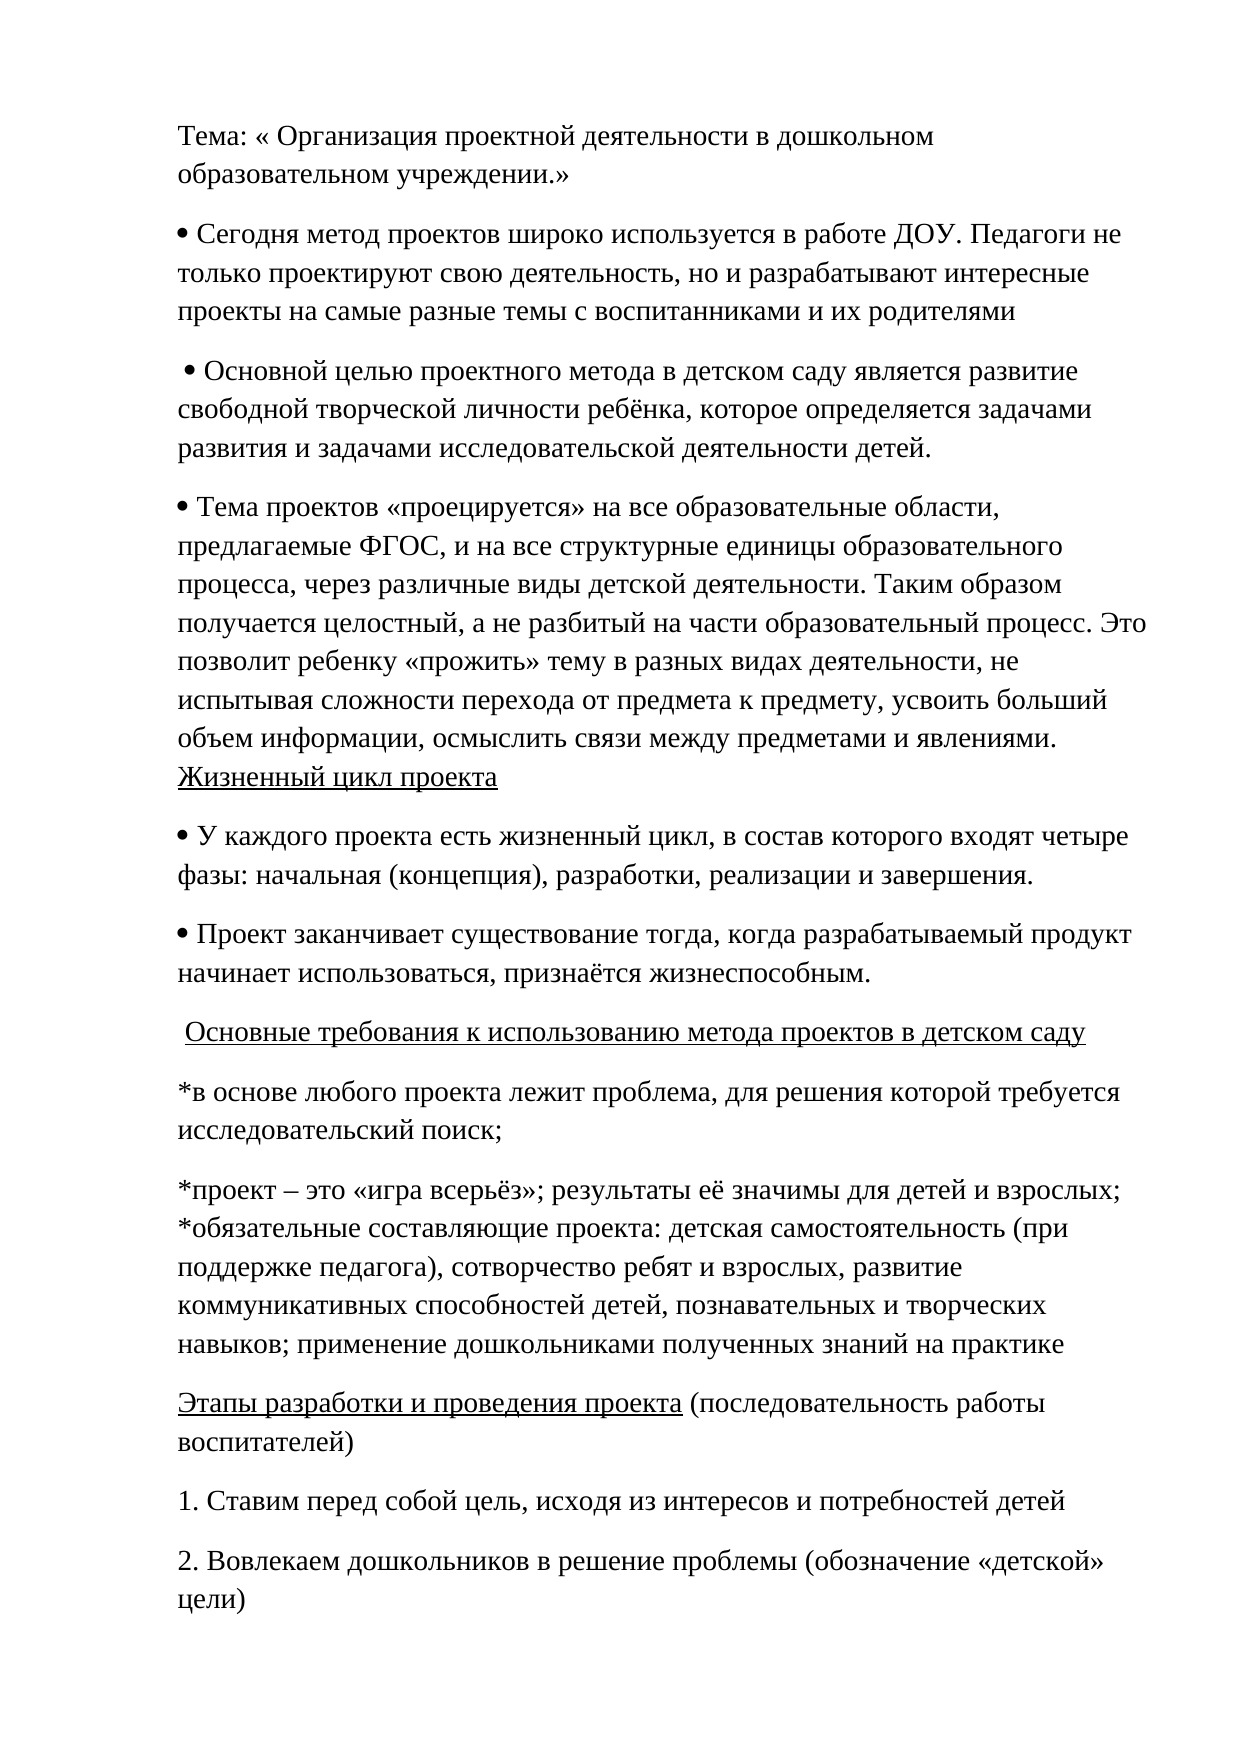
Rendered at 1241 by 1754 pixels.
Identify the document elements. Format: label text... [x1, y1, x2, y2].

text *в основе любого проекта лежит проблема, для решения которой требуется исследовательский поиск; [177, 1074, 1152, 1146]
text Тема проектов «проецируется» на все образовательные области, предлагаемые ФГОС, и на все структурные единицы образовательного процесса, через различные виды детской деятельности. Таким образом получается целостный, а не разбитый на части образовательный процесс. Это позволит ребенку «прожить» тему в разных видах деятельности, не испытывая сложности перехода от предмета к предмету, усвоить больший объем информации, осмыслить связи между предметами и явлениями. Жизненный цикл проекта [177, 489, 1152, 793]
text 2. Вовлекаем дошкольников в решение проблемы (обозначение «детской» цели) [177, 1543, 1152, 1615]
text *проект – это «игра всерьёз»; результаты её значимы для детей и взрослых; *обязательные составляющие проекта: детская самостоятельность (при поддержке педагога), сотворчество ребят и взрослых, развитие коммуникативных способностей детей, познавательных и творческих навыков; применение дошкольниками полученных знаний на практике [177, 1172, 1152, 1359]
text У каждого проекта есть жизненный цикл, в состав которого входят четыре фазы: начальная (концепция), разработки, реализации и завершения. [177, 818, 1152, 891]
text Этапы разработки и проведения проекта (последовательность работы воспитателей) [177, 1385, 1152, 1457]
text Сегодня метод проектов широко используется в работе ДОУ. Педагоги не только проектируют свою деятельность, но и разрабатывают интересные проекты на самые разные темы с воспитанниками и их родителями [177, 216, 1152, 327]
text 1. Ставим перед собой цель, исходя из интересов и потребностей детей [177, 1483, 1152, 1517]
text Проект заканчивает существование тогда, когда разрабатываемый продукт начинает использоваться, признаётся жизнеспособным. [177, 916, 1152, 989]
text Основные требования к использованию метода проектов в детском саду [177, 1014, 1152, 1048]
text Основной целью проектного метода в детском саду является развитие свободной творческой личности ребёнка, которое определяется задачами развития и задачами исследовательской деятельности детей. [177, 353, 1152, 463]
text Тема: « Организация проектной деятельности в дошкольном образовательном учреждении.» [177, 118, 1152, 190]
